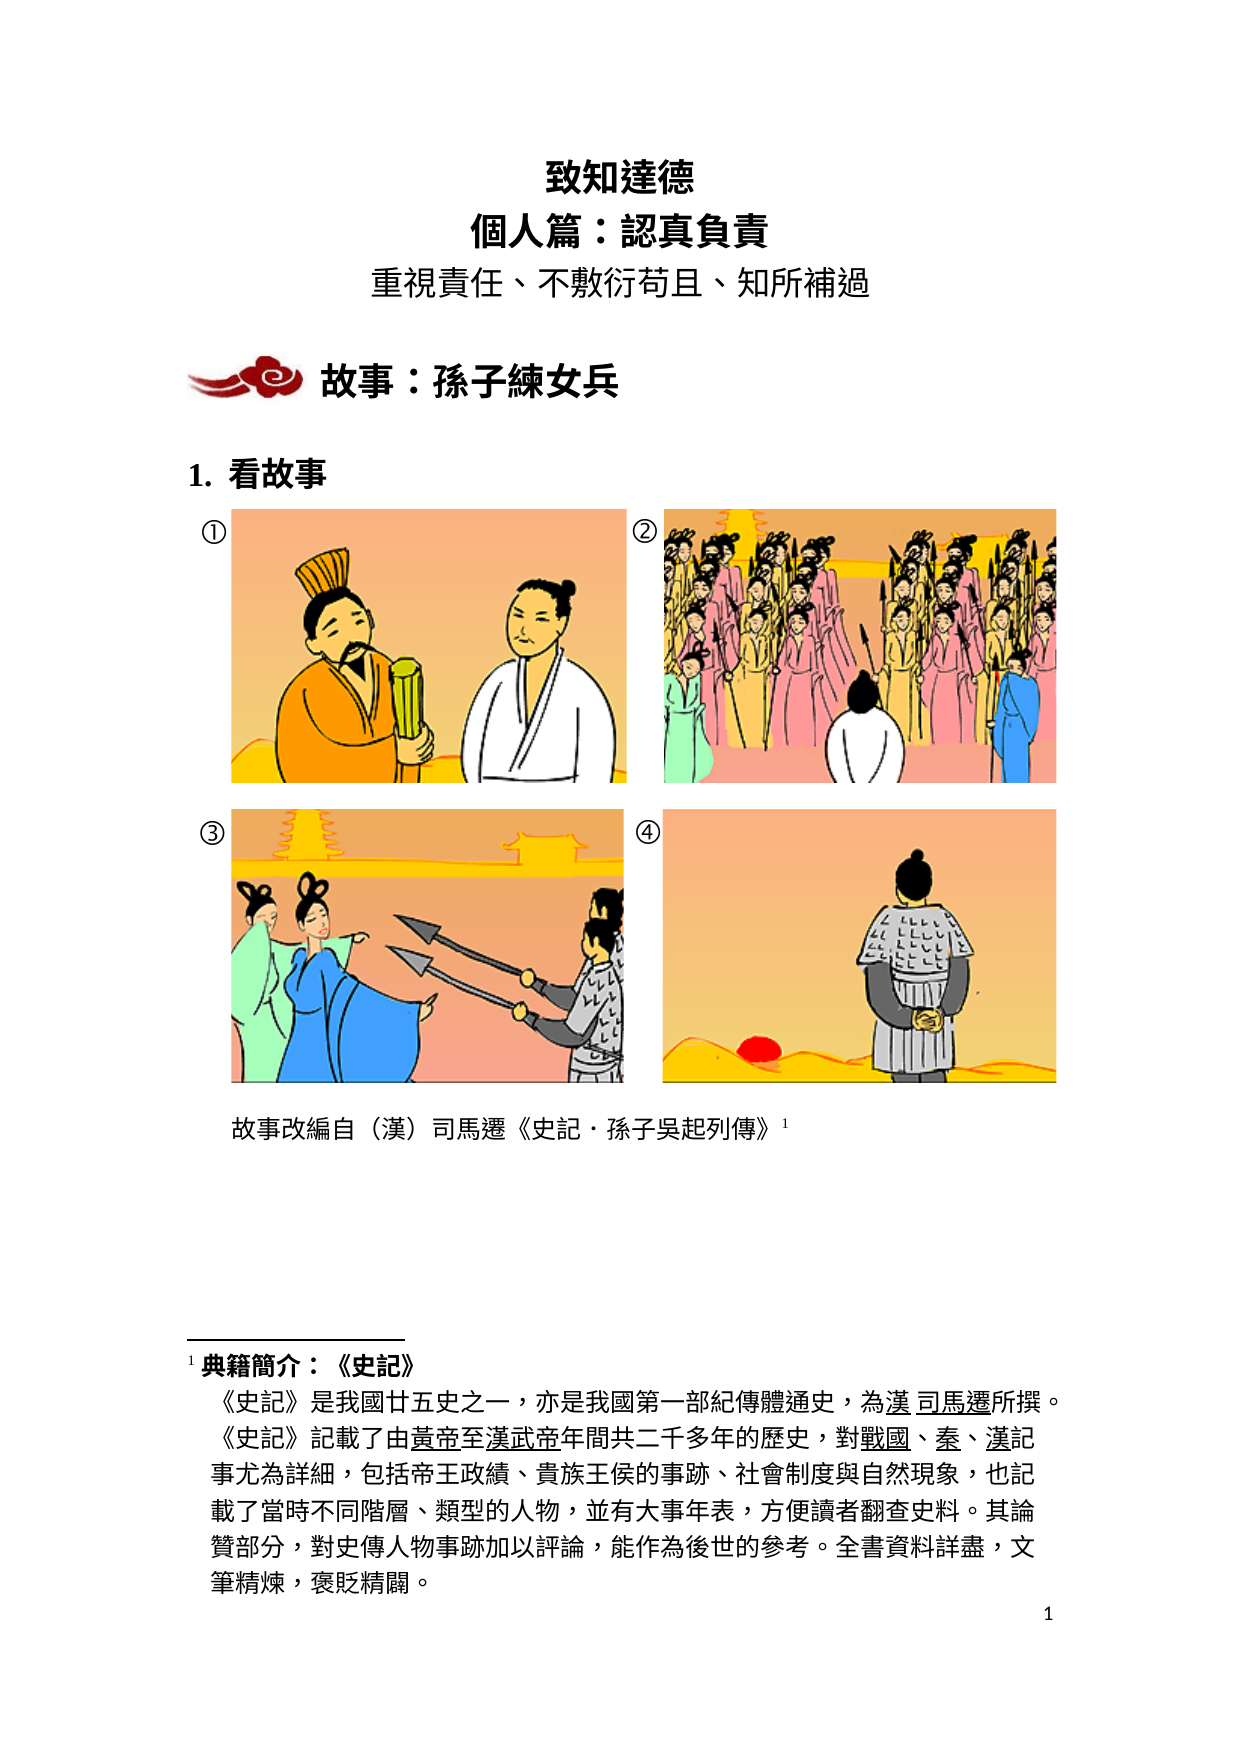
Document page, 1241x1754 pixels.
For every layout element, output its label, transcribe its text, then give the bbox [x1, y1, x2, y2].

table_header [176, 509, 634, 809]
picture [662, 809, 1057, 1083]
text 重視責任、不敷衍苟且、知所補過 [187, 256, 1053, 304]
text 致知達德 [187, 148, 1053, 202]
table_cell [634, 809, 1064, 1109]
table_cell [176, 809, 634, 1109]
text 故事改編自（漢）司馬遷《史記．孫子吳起列傳》 [231, 1109, 1053, 1147]
picture [187, 352, 308, 405]
picture [231, 809, 624, 1083]
text 個人篇：認真負責 [187, 202, 1053, 256]
text 故事：孫子練女兵 [320, 342, 1053, 417]
list 看故事 [187, 434, 1053, 509]
picture [664, 509, 1057, 783]
picture [231, 509, 627, 783]
table_header [634, 509, 1064, 809]
